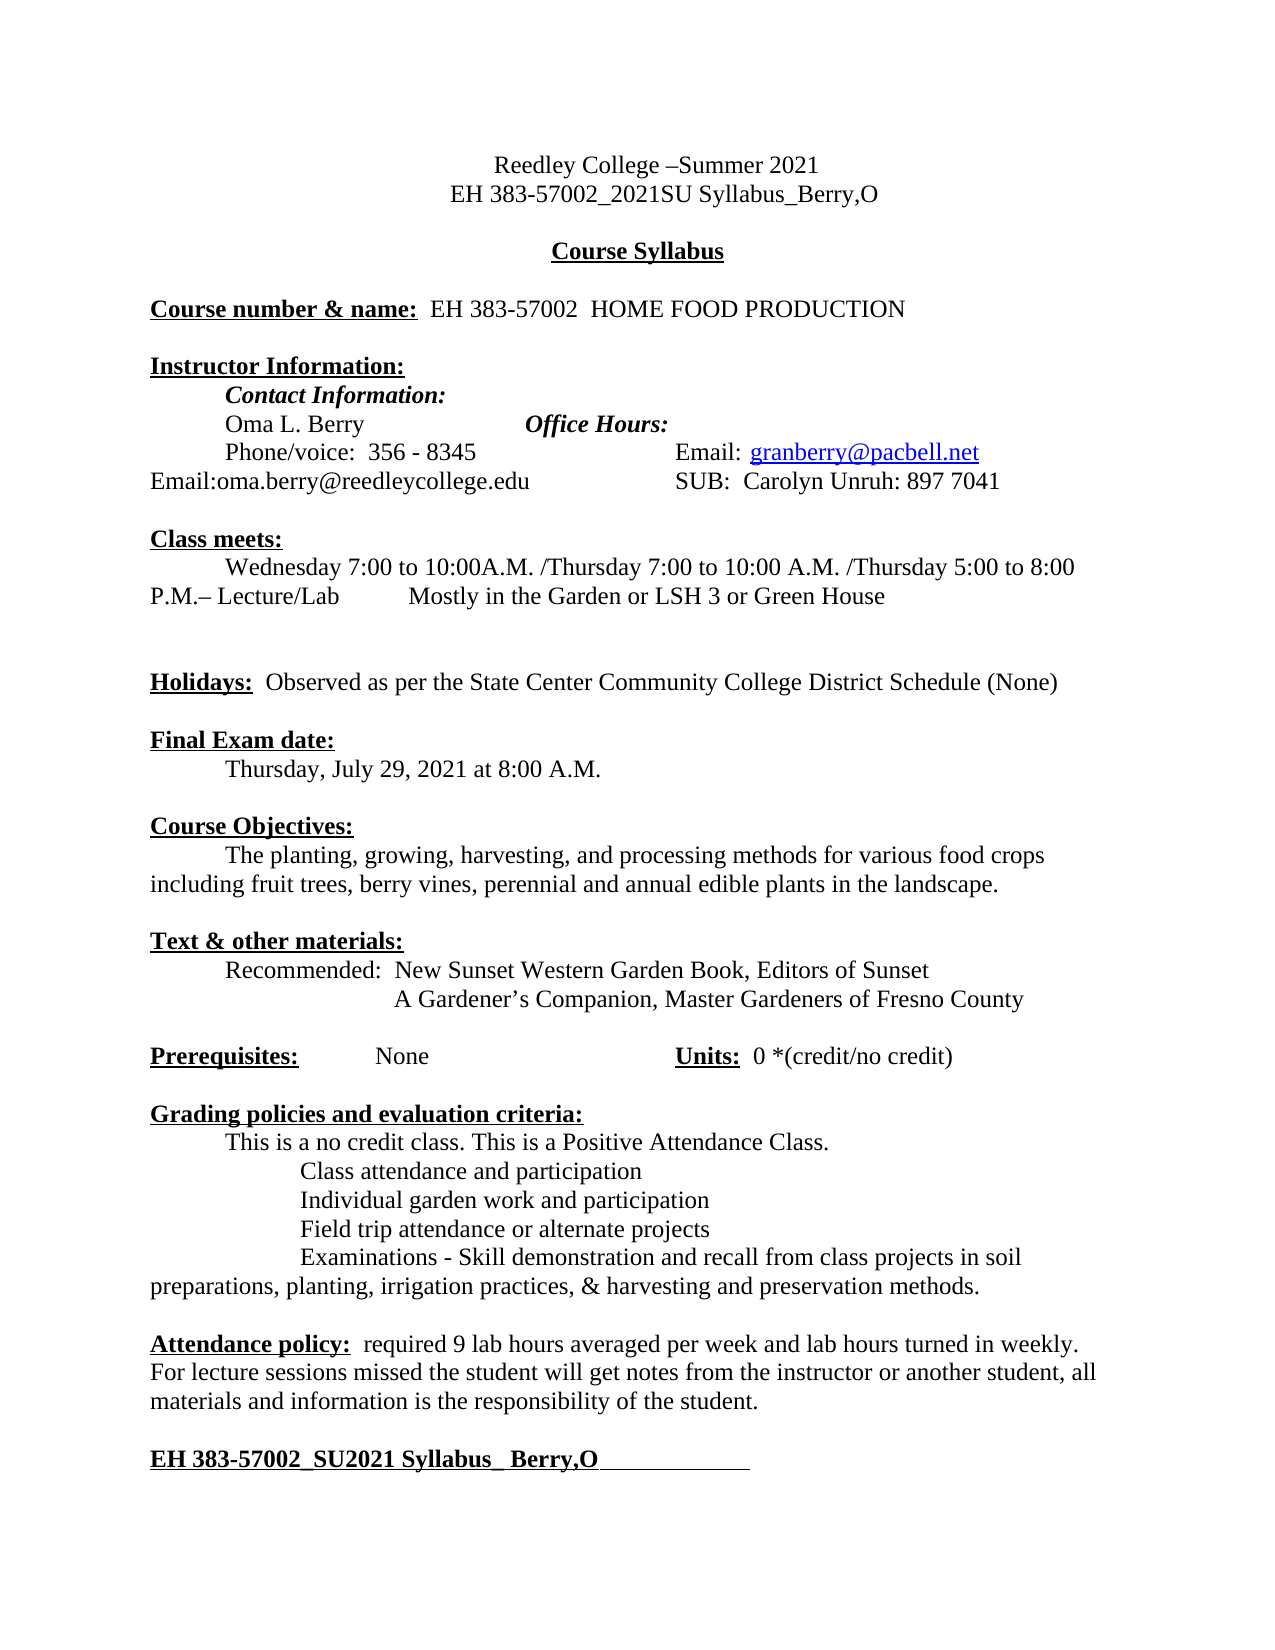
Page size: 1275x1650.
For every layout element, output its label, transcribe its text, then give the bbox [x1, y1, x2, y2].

text Individual garden work and participation [150, 1185, 1125, 1214]
text Holidays: Observed as per the State Center Community College District Schedule (None) [150, 667, 1125, 696]
text Text & other materials: [150, 926, 1125, 955]
text Instructor Information: [150, 351, 1125, 380]
text Class attendance and participation [150, 1156, 1125, 1185]
text Recommended: New Sunset Western Garden Book, Editors of Sunset [150, 955, 1125, 984]
text The planting, growing, harvesting, and processing methods for various food crops including fruit trees, berry vines, perennial and annual edible plants in the landscape. [150, 840, 1125, 897]
text Class meets: [150, 524, 1125, 552]
text Contact Information: [150, 380, 1125, 409]
text EH 383-57002_2021SU Syllabus_Berry,O [150, 179, 1125, 207]
text Final Exam date: [150, 725, 1125, 754]
text Wednesday 7:00 to 10:00A.M. /Thursday 7:00 to 10:00 A.M. /Thursday 5:00 to 8:00 P.M.– Lecture/Lab Mostly in the Garden or LSH 3 or Green House [150, 552, 1125, 610]
text Course Objectives: [150, 811, 1125, 840]
text A Gardener’s Companion, Master Gardeners of Fresno County [150, 984, 1125, 1012]
text Field trip attendance or alternate projects [150, 1214, 1125, 1242]
text Grading policies and evaluation criteria: [150, 1099, 1125, 1127]
text Oma L. Berry Office Hours: [150, 409, 1125, 437]
text Attendance policy: required 9 lab hours averaged per week and lab hours turned in weekly. For lecture sessions missed the student will get notes from the instructor or another student, all materials and information is the responsibility of the student. [150, 1329, 1125, 1415]
text Course number & name: EH 383-57002 HOME FOOD PRODUCTION [150, 294, 1125, 322]
text Phone/voice: 356 - 8345 Email: granberry@pacbell.net Email:oma.berry@reedleycollege.edu SUB: Carolyn Unruh: 897 7041 [150, 437, 1125, 495]
text Thursday, July 29, 2021 at 8:00 A.M. [150, 754, 1125, 782]
text Reedley College –Summer 2021 [150, 150, 1125, 179]
text EH 383-57002_SU2021 Syllabus_ Berry,O [150, 1444, 1125, 1472]
text Course Syllabus [150, 236, 1125, 265]
text This is a no credit class. This is a Positive Attendance Class. [150, 1127, 1125, 1156]
text Prerequisites: None Units: 0 *(credit/no credit) [150, 1041, 1125, 1070]
text Examinations - Skill demonstration and recall from class projects in soil preparations, planting, irrigation practices, & harvesting and preservation methods. [150, 1242, 1125, 1300]
